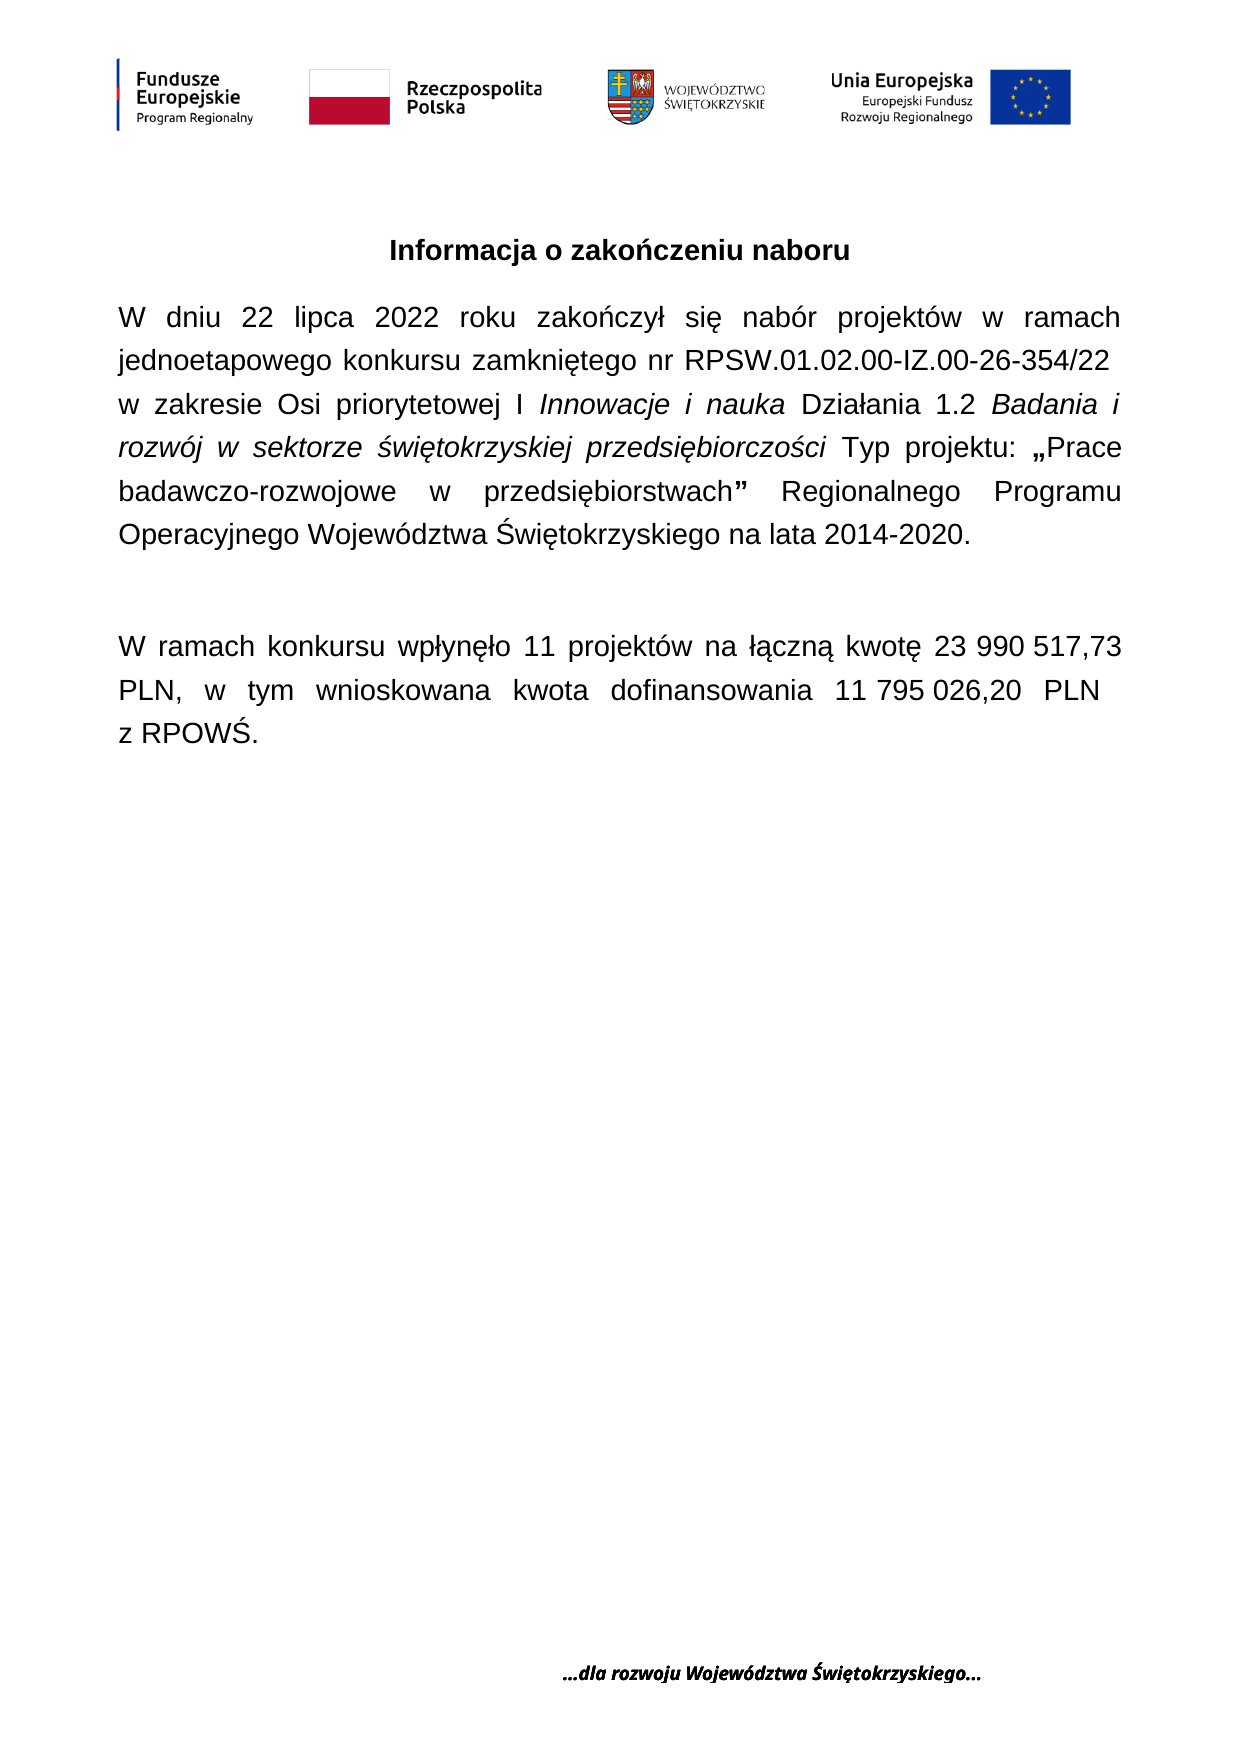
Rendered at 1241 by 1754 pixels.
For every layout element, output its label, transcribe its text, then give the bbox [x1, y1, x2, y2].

text Informacja o zakończeniu naboru [118, 232, 1122, 266]
picture [607, 58, 765, 131]
text W dniu 22 lipca 2022 roku zakończył się nabór projektów w ramach jednoetapowego konkursu zamkniętego nr RPSW.01.02.00-IZ.00-26-354/22 w zakresie Osi priorytetowej I Innowacje i nauka Działania 1.2 Badania i rozwój w sektorze świętokrzyskiej przedsiębiorczości Typ projektu: „Prace badawczo-rozwojowe w przedsiębiorstwach” Regionalnego Programu Operacyjnego Województwa Świętokrzyskiego na lata 2014-2020. [118, 299, 1122, 551]
picture [832, 58, 1071, 131]
text W ramach konkursu wpłynęło 11 projektów na łączną kwotę 23 990 517,73 PLN, w tym wnioskowana kwota dofinansowania 11 795 026,20 PLN z RPOWŚ. [118, 629, 1122, 750]
picture [116, 58, 253, 131]
picture [309, 58, 542, 131]
